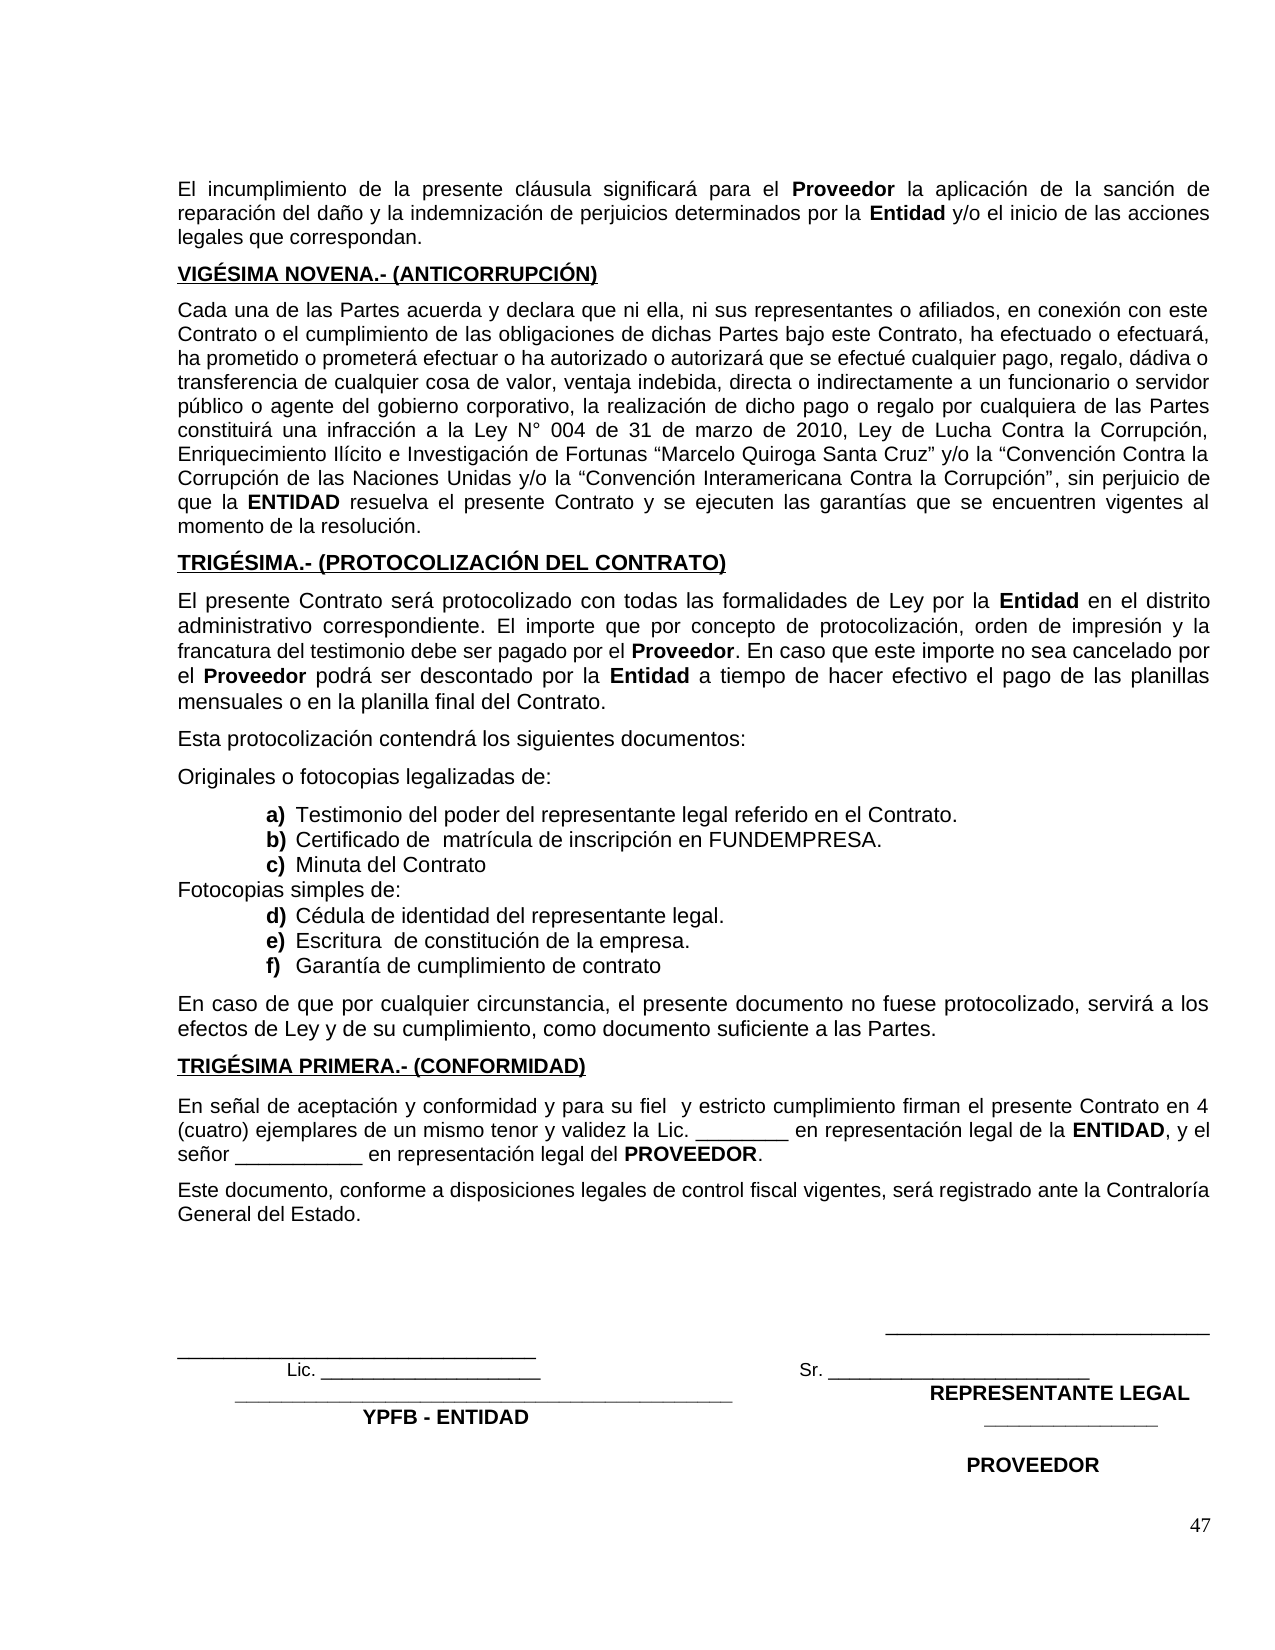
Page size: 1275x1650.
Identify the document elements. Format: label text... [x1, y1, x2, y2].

list Certificado de matrícula de inscripción en FUNDEMPRESA. [266, 827, 1211, 852]
text Este documento, conforme a disposiciones legales de control fiscal vigentes, será registrado ante la Contraloría General del Estado. [177, 1178, 1211, 1226]
text VIGÉSIMA NOVENA.- (ANTICORRUPCIÓN) [177, 262, 1211, 286]
text Fotocopias simples de: [177, 877, 1211, 903]
text El incumplimiento de la presente cláusula significará para el Proveedor la aplicación de la sanción de reparación del daño y la indemnización de perjuicios determinados por la Entidad y/o el inicio de las acciones legales que correspondan. [177, 177, 1211, 249]
text YPFB - ENTIDAD _______________ [177, 1405, 1211, 1429]
text TRIGÉSIMA.- (PROTOCOLIZACIÓN DEL CONTRATO) [177, 550, 1211, 575]
text Esta protocolización contendrá los siguientes documentos: [177, 726, 1211, 752]
list Testimonio del poder del representante legal referido en el Contrato. [266, 802, 1211, 827]
text PROVEEDOR [325, 1453, 1211, 1477]
text Lic. _____________________ Sr. _________________________ [177, 1359, 1211, 1381]
text En caso de que por cualquier circunstancia, el presente documento no fuese protocolizado, servirá a los efectos de Ley y de su cumplimiento, como documento suficiente a las Partes. [177, 991, 1211, 1041]
list Minuta del Contrato [266, 852, 1211, 877]
list Escritura de constitución de la empresa. [266, 928, 1211, 953]
text TRIGÉSIMA PRIMERA.- (CONFORMIDAD) [177, 1054, 1211, 1078]
text ___________________________________________ REPRESENTANTE LEGAL [177, 1381, 1211, 1405]
text Cada una de las Partes acuerda y declara que ni ella, ni sus representantes o afiliados, en conexión con este Contrato o el cumplimiento de las obligaciones de dichas Partes bajo este Contrato, ha efectuado o efectuará, ha prometido o prometerá efectuar o ha autorizado o autorizará que se efectué cualquier pago, regalo, dádiva o transferencia de cualquier cosa de valor, ventaja indebida, directa o indirectamente a un funcionario o servidor público o agente del gobierno corporativo, la realización de dicho pago o regalo por cualquiera de las Partes constituirá una infracción a la Ley N° 004 de 31 de marzo de 2010, Ley de Lucha Contra la Corrupción, Enriquecimiento Ilícito e Investigación de Fortunas “Marcelo Quiroga Santa Cruz” y/o la “Convención Contra la Corrupción de las Naciones Unidas y/o la “Convención Interamericana Contra la Corrupción”, sin perjuicio de que la ENTIDAD resuelva el presente Contrato y se ejecuten las garantías que se encuentren vigentes al momento de la resolución. [177, 298, 1211, 538]
text Originales o fotocopias legalizadas de: [177, 764, 1211, 789]
text El presente Contrato será protocolizado con todas las formalidades de Ley por la Entidad en el distrito administrativo correspondiente. El importe que por concepto de protocolización, orden de impresión y la francatura del testimonio debe ser pagado por el Proveedor. En caso que este importe no sea cancelado por el Proveedor podrá ser descontado por la Entidad a tiempo de hacer efectivo el pago de las planillas mensuales o en la planilla final del Contrato. [177, 588, 1211, 714]
list Garantía de cumplimiento de contrato [266, 953, 1211, 978]
list Cédula de identidad del representante legal. [266, 903, 1211, 928]
text ____________________________ _______________________________ [177, 1311, 1211, 1359]
text En señal de aceptación y conformidad y para su fiel y estricto cumplimiento firman el presente Contrato en 4 (cuatro) ejemplares de un mismo tenor y validez la Lic. ________ en representación legal de la ENTIDAD, y el señor ___________ en representación legal del PROVEEDOR. [177, 1094, 1211, 1166]
